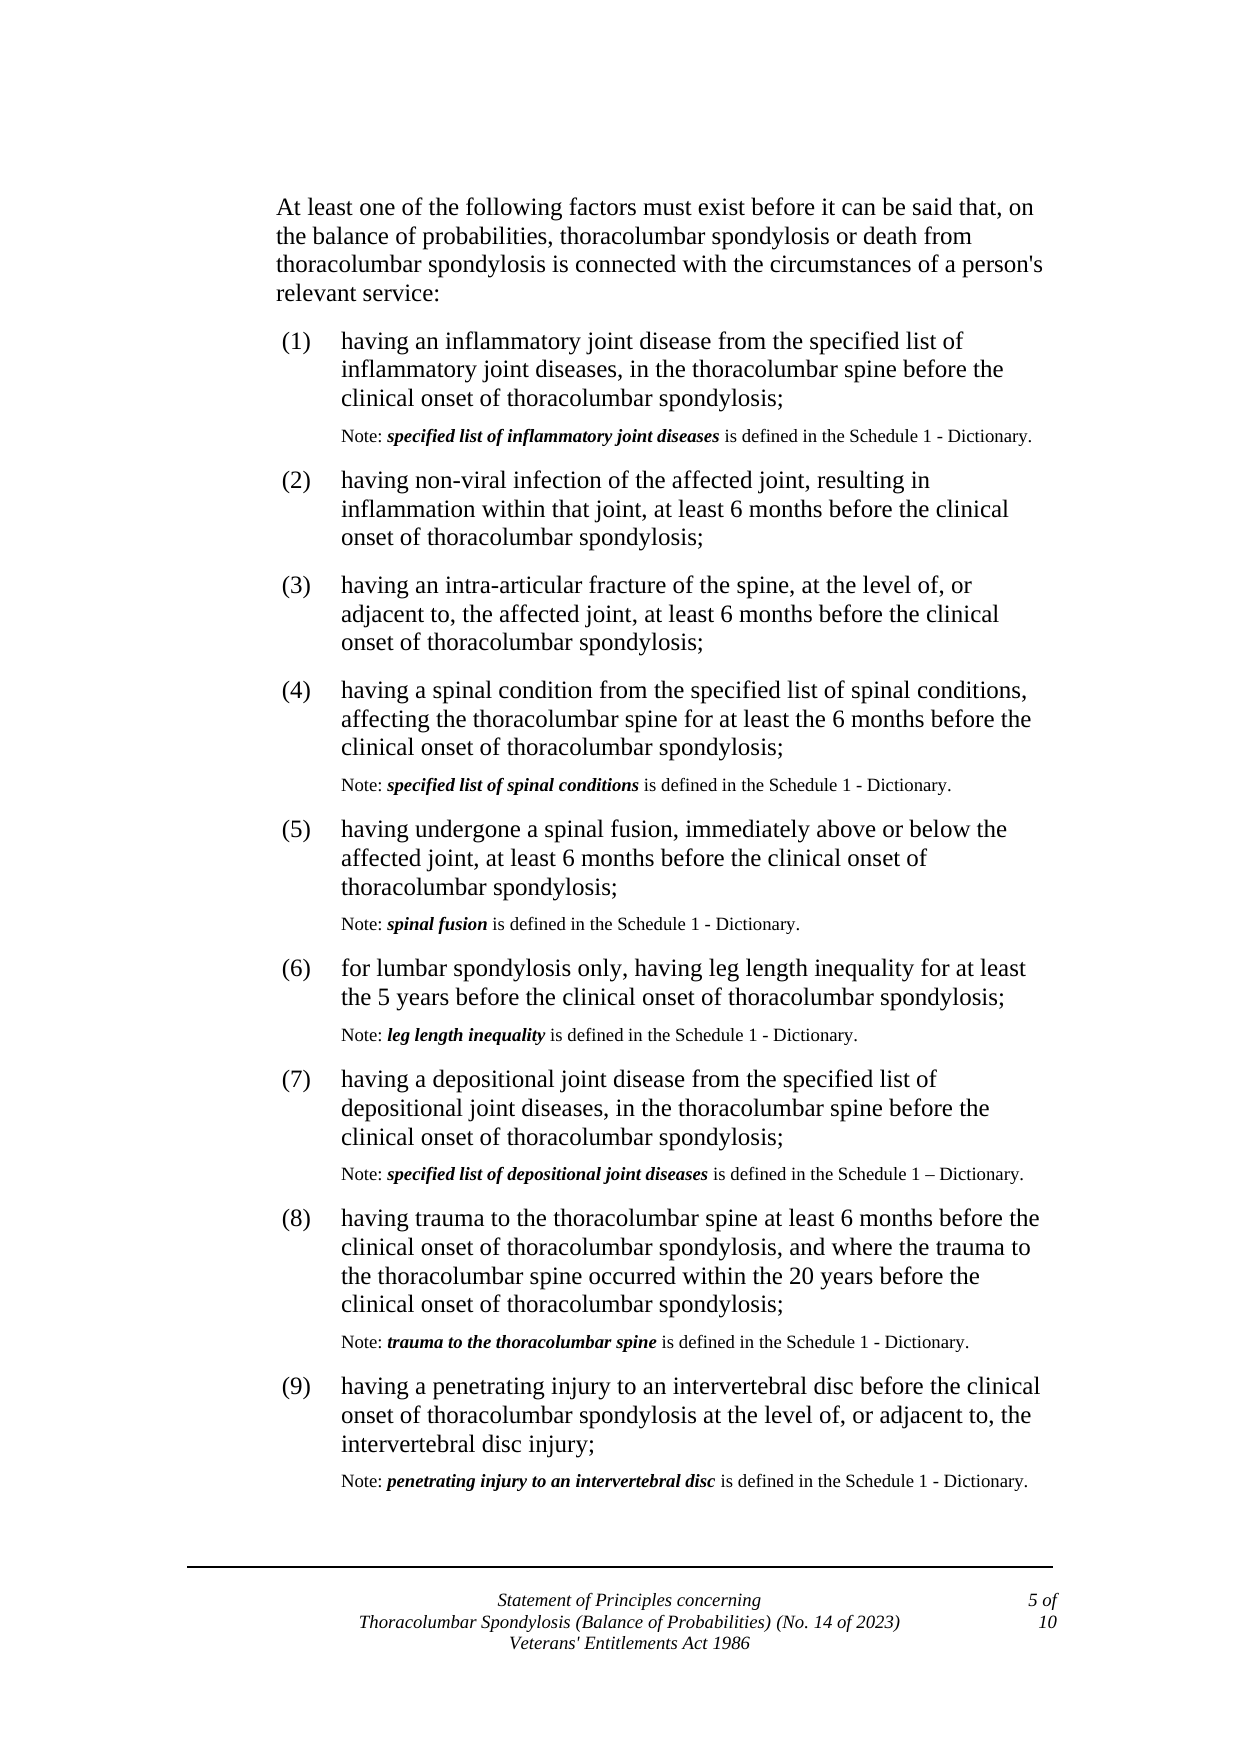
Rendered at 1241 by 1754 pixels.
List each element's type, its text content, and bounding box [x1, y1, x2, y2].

text for lumbar spondylosis only, having leg length inequality for at least the 5 years before the clinical onset of thoracolumbar spondylosis; [282, 953, 1053, 1011]
text At least one of the following factors must exist before it can be said that, on the balance of probabilities, thoracolumbar spondylosis or death from thoracolumbar spondylosis is connected with the circumstances of a person's relevant service: [276, 192, 1053, 307]
text Note: trauma to the thoracolumbar spine is defined in the Schedule 1 - Dictionary. [341, 1331, 1053, 1353]
text Note: specified list of depositional joint diseases is defined in the Schedule 1 – Dictionary. [341, 1163, 1053, 1184]
text having an inflammatory joint disease from the specified list of inflammatory joint diseases, in the thoracolumbar spine before the clinical onset of thoracolumbar spondylosis; [282, 326, 1053, 412]
text Note: specified list of spinal conditions is defined in the Schedule 1 - Dictionary. [341, 774, 1053, 796]
text Note: spinal fusion is defined in the Schedule 1 - Dictionary. [341, 913, 1053, 935]
text having an intra-articular fracture of the spine, at the level of, or adjacent to, the affected joint, at least 6 months before the clinical onset of thoracolumbar spondylosis; [282, 570, 1053, 656]
text having non-viral infection of the affected joint, resulting in inflammation within that joint, at least 6 months before the clinical onset of thoracolumbar spondylosis; [282, 465, 1053, 551]
text Note: specified list of inflammatory joint diseases is defined in the Schedule 1 - Dictionary. [341, 425, 1053, 446]
text Note: penetrating injury to an intervertebral disc is defined in the Schedule 1 - Dictionary. [341, 1470, 1053, 1492]
text having a depositional joint disease from the specified list of depositional joint diseases, in the thoracolumbar spine before the clinical onset of thoracolumbar spondylosis; [282, 1064, 1053, 1150]
text having trauma to the thoracolumbar spine at least 6 months before the clinical onset of thoracolumbar spondylosis, and where the trauma to the thoracolumbar spine occurred within the 20 years before the clinical onset of thoracolumbar spondylosis; [282, 1203, 1053, 1318]
text having undergone a spinal fusion, immediately above or below the affected joint, at least 6 months before the clinical onset of thoracolumbar spondylosis; [282, 814, 1053, 901]
text having a penetrating injury to an intervertebral disc before the clinical onset of thoracolumbar spondylosis at the level of, or adjacent to, the intervertebral disc injury; [282, 1371, 1053, 1458]
text Note: leg length inequality is defined in the Schedule 1 - Dictionary. [341, 1024, 1053, 1045]
text having a spinal condition from the specified list of spinal conditions, affecting the thoracolumbar spine for at least the 6 months before the clinical onset of thoracolumbar spondylosis; [282, 675, 1053, 761]
